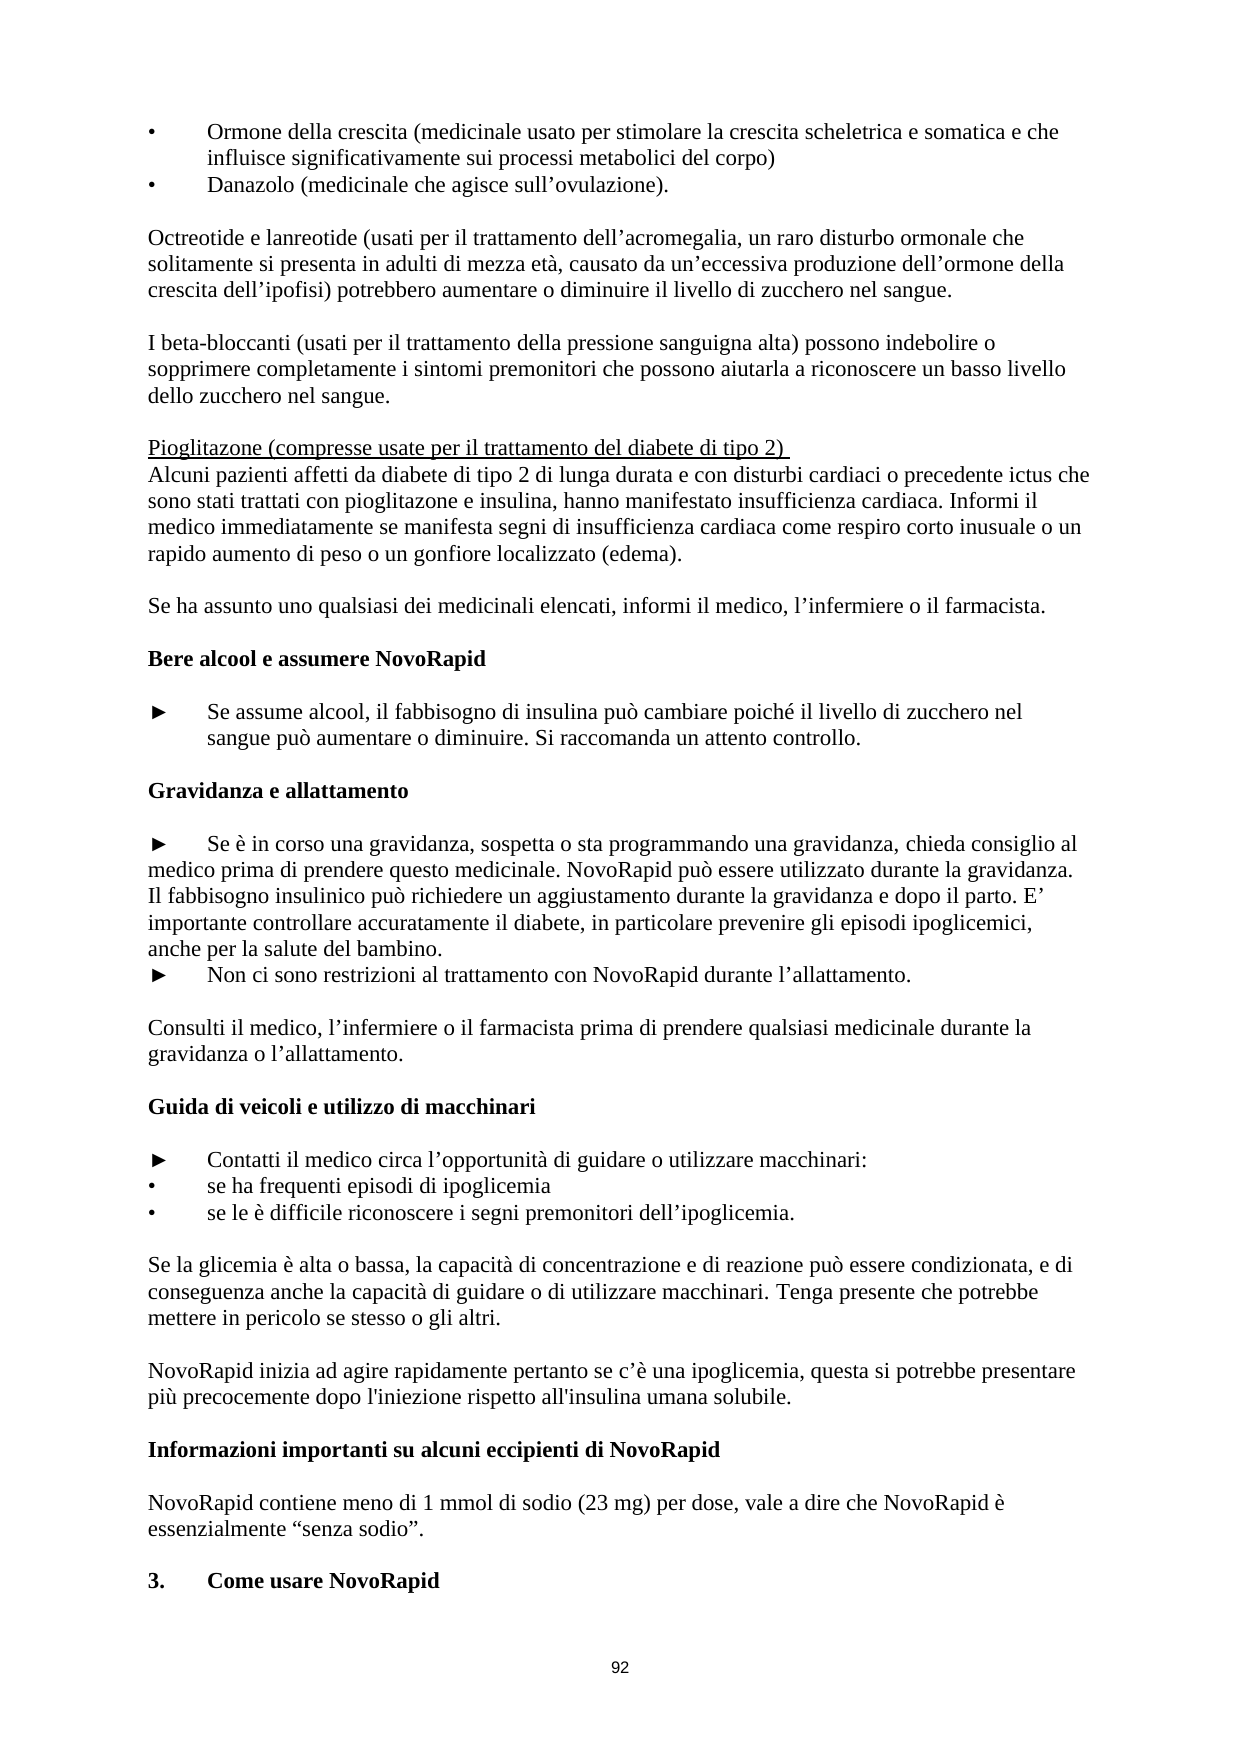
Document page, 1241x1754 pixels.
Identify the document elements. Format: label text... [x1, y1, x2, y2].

text • se le è difficile riconoscere i segni premonitori dell’ipoglicemia. [148, 1199, 1092, 1225]
text Bere alcool e assumere NovoRapid [148, 645, 1092, 672]
text 3. Come usare NovoRapid [148, 1568, 1092, 1594]
text ► Contatti il medico circa l’opportunità di guidare o utilizzare macchinari: [148, 1146, 1092, 1172]
text Octreotide e lanreotide (usati per il trattamento dell’acromegalia, un raro disturbo ormonale che solitamente si presenta in adulti di mezza età, causato da un’eccessiva produzione dell’ormone della crescita dell’ipofisi) potrebbero aumentare o diminuire il livello di zucchero nel sangue. [148, 223, 1092, 303]
text • se ha frequenti episodi di ipoglicemia [148, 1172, 1092, 1199]
text Gravidanza e allattamento [148, 777, 1092, 803]
text ► Se assume alcool, il fabbisogno di insulina può cambiare poiché il livello di zucchero nel sangue può aumentare o diminuire. Si raccomanda un attento controllo. [148, 698, 1092, 751]
text I beta-bloccanti (usati per il trattamento della pressione sanguigna alta) possono indebolire o sopprimere completamente i sintomi premonitori che possono aiutarla a riconoscere un basso livello dello zucchero nel sangue. [148, 329, 1092, 408]
text Informazioni importanti su alcuni eccipienti di NovoRapid [148, 1436, 1092, 1462]
text Guida di veicoli e utilizzo di macchinari [148, 1093, 1093, 1119]
text • Ormone della crescita (medicinale usato per stimolare la crescita scheletrica e somatica e che influisce significativamente sui processi metabolici del corpo) [148, 118, 1092, 171]
text NovoRapid contiene meno di 1 mmol di sodio (23 mg) per dose, vale a dire che NovoRapid è essenzialmente “senza sodio”. [148, 1488, 1092, 1541]
text Pioglitazone (compresse usate per il trattamento del diabete di tipo 2) [148, 434, 1092, 461]
text Consulti il medico, l’infermiere o il farmacista prima di prendere qualsiasi medicinale durante la gravidanza o l’allattamento. [148, 1014, 1092, 1067]
text Se ha assunto uno qualsiasi dei medicinali elencati, informi il medico, l’infermiere o il farmacista. [148, 592, 1092, 619]
text Alcuni pazienti affetti da diabete di tipo 2 di lunga durata e con disturbi cardiaci o precedente ictus che sono stati trattati con pioglitazone e insulina, hanno manifestato insufficienza cardiaca. Informi il medico immediatamente se manifesta segni di insufficienza cardiaca come respiro corto inusuale o un rapido aumento di peso o un gonfiore localizzato (edema). [148, 461, 1092, 566]
text ► Non ci sono restrizioni al trattamento con NovoRapid durante l’allattamento. [148, 961, 1092, 988]
text ► Se è in corso una gravidanza, sospetta o sta programmando una gravidanza, chieda consiglio al medico prima di prendere questo medicinale. NovoRapid può essere utilizzato durante la gravidanza. Il fabbisogno insulinico può richiedere un aggiustamento durante la gravidanza e dopo il parto. E’ importante controllare accuratamente il diabete, in particolare prevenire gli episodi ipoglicemici, anche per la salute del bambino. [148, 830, 1092, 961]
text • Danazolo (medicinale che agisce sull’ovulazione). [148, 171, 1092, 197]
text Se la glicemia è alta o bassa, la capacità di concentrazione e di reazione può essere condizionata, e di conseguenza anche la capacità di guidare o di utilizzare macchinari. Tenga presente che potrebbe mettere in pericolo se stesso o gli altri. [148, 1251, 1092, 1330]
text NovoRapid inizia ad agire rapidamente pertanto se c’è una ipoglicemia, questa si potrebbe presentare più precocemente dopo l'iniezione rispetto all'insulina umana solubile. [148, 1357, 1092, 1409]
